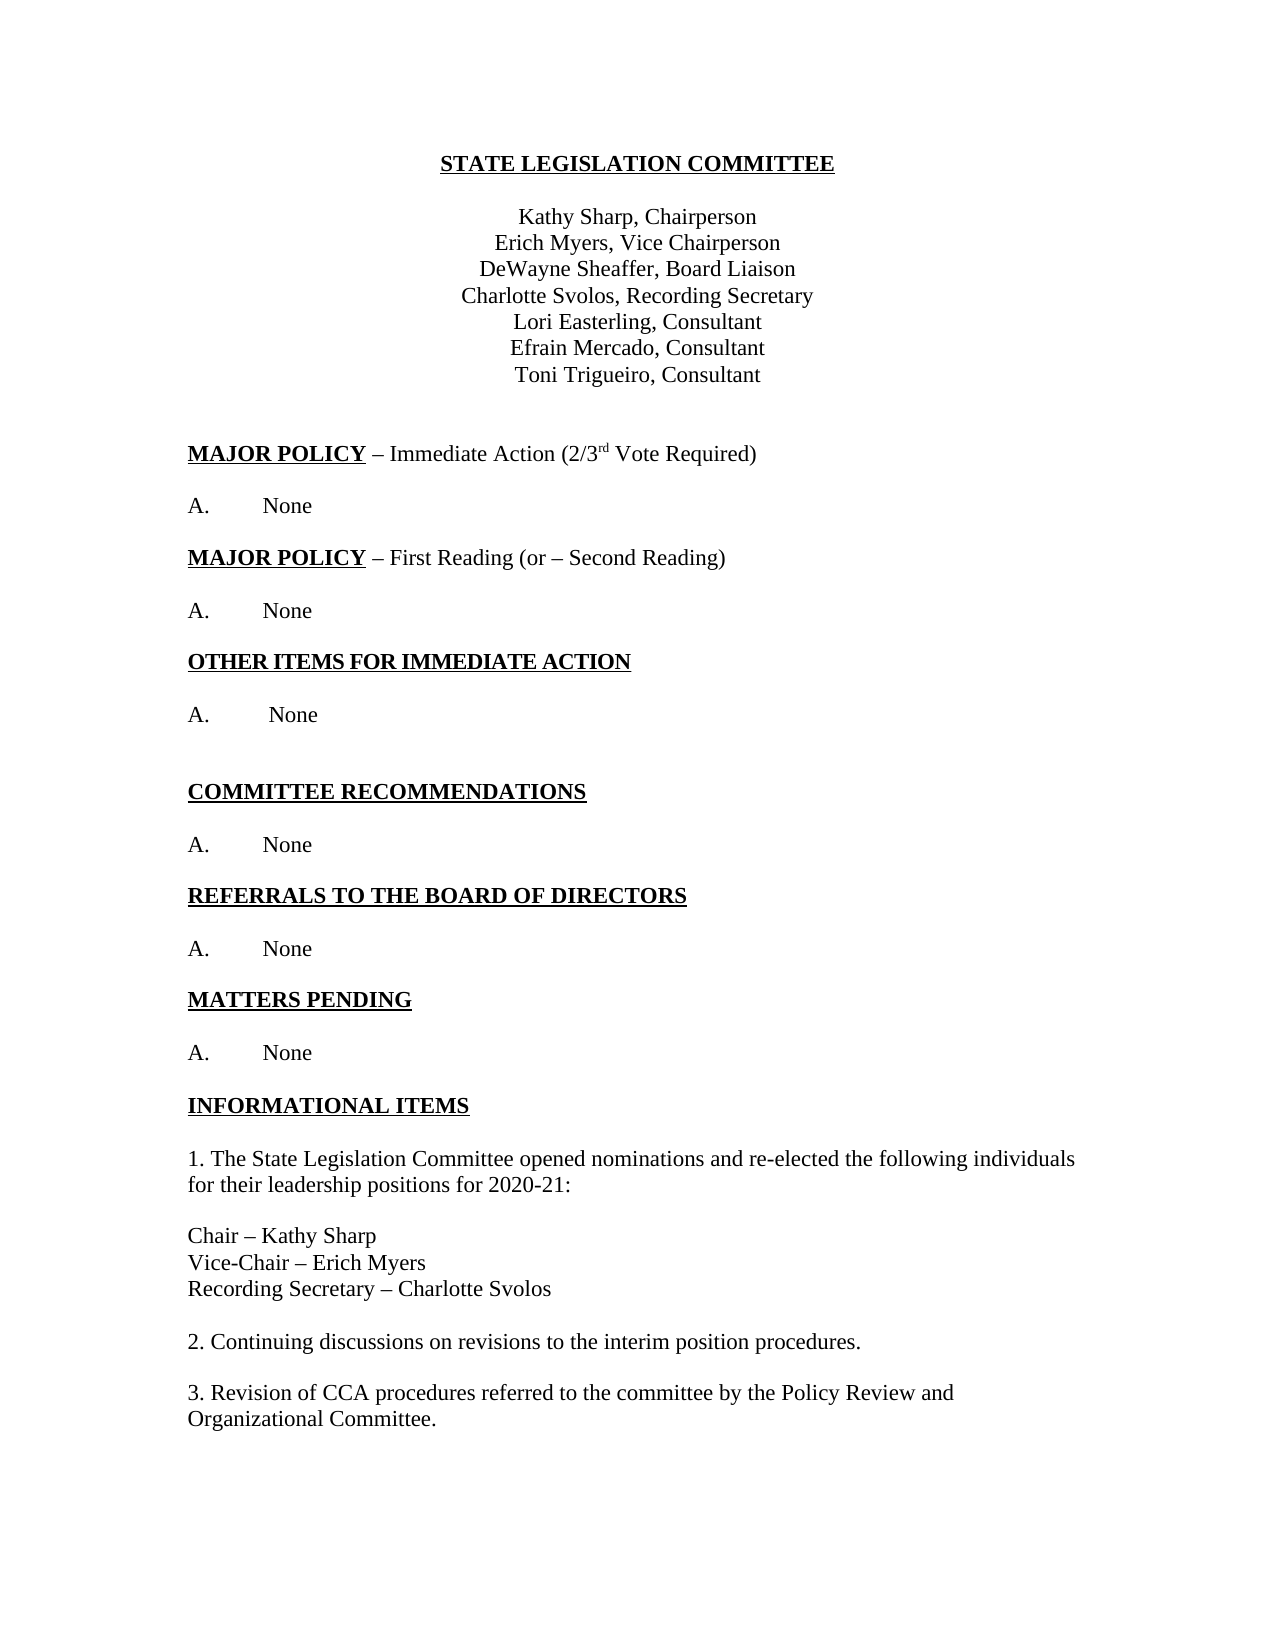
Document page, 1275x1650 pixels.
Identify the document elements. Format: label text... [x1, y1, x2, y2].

title 1. The State Legislation Committee opened nominations and re-elected the following individuals for their leadership positions for 2020-21: [187, 1145, 1087, 1197]
text Charlotte Svolos, Recording Secretary [187, 282, 1087, 308]
text 3. Revision of CCA procedures referred to the committee by the Policy Review and [187, 1379, 1087, 1406]
title None [187, 831, 1087, 857]
text Toni Trigueiro, Consultant [187, 361, 1087, 387]
title None [187, 597, 1087, 623]
text Organizational Committee. [187, 1406, 1087, 1432]
text A. None [187, 1039, 1087, 1066]
subtitle STATE LEGISLATION COMMITTEE [187, 150, 1087, 176]
subtitle OTHER ITEMS FOR IMMEDIATE ACTION [187, 648, 1087, 674]
text Lori Easterling, Consultant [187, 308, 1087, 334]
subtitle referrals to the board of directors [187, 882, 1087, 909]
text Vice-Chair – Erich Myers [187, 1249, 1087, 1275]
title A. None [187, 493, 1087, 519]
text Efrain Mercado, Consultant [187, 334, 1087, 361]
text Erich Myers, Vice Chairperson [187, 229, 1087, 255]
subtitle Major policy – First Reading (or – Second Reading) [187, 544, 1087, 570]
text Kathy Sharp, Chairperson [187, 203, 1087, 229]
subtitle matters pending [187, 987, 1087, 1013]
text Chair – Kathy Sharp [187, 1222, 1087, 1249]
text Recording Secretary – Charlotte Svolos [187, 1275, 1087, 1301]
subtitle MAJOR POLICY – Immediate Action (2/3rd Vote Required) [187, 440, 1087, 466]
title None [187, 701, 1087, 727]
subtitle informational items [187, 1092, 1087, 1118]
text COMMITTEE RECOMMENDATIONS [187, 778, 1087, 805]
text DeWayne Sheaffer, Board Liaison [187, 255, 1087, 282]
title None [187, 935, 1087, 962]
title 2. Continuing discussions on revisions to the interim position procedures. [187, 1328, 1087, 1354]
